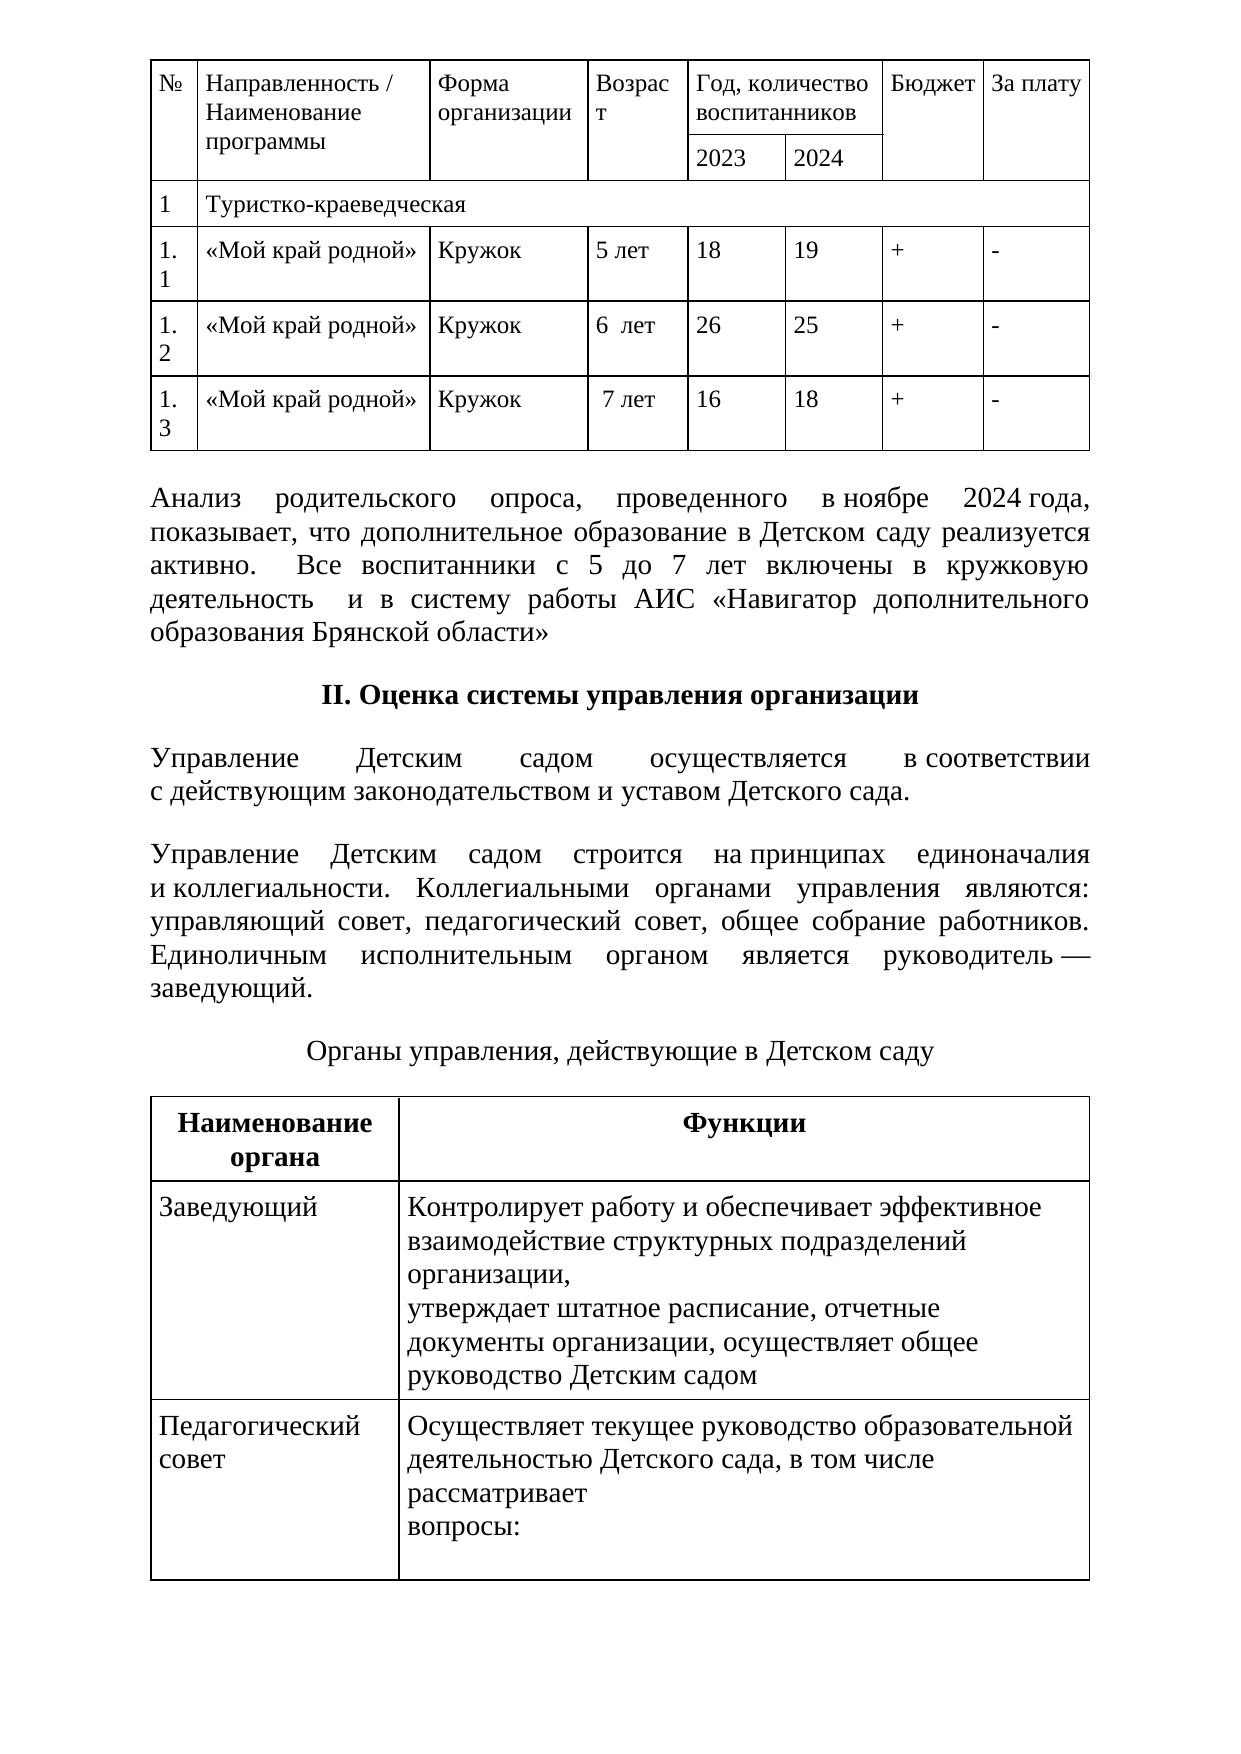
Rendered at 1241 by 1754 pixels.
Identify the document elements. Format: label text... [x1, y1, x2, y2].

table_header Форма организации [431, 61, 587, 180]
table_cell Кружок [431, 377, 587, 450]
table_cell - [984, 227, 1089, 300]
table_header Направленность / Наименование программы [198, 61, 429, 180]
table_cell Кружок [431, 227, 587, 300]
table_cell 2024 [786, 135, 882, 180]
table_cell 1 [152, 181, 197, 226]
table_cell Кружок [431, 302, 587, 375]
table_header Бюджет [883, 61, 983, 180]
table_header Год, количество воспитанников [689, 61, 882, 134]
table_header № [152, 61, 197, 180]
table_header За плату [984, 61, 1089, 180]
table_cell + [883, 227, 983, 300]
table_cell - [984, 377, 1089, 450]
text Анализ родительского опроса, проведенного в ноябре 2024 года, показывает, что дополнительное образование в Детском саду реализуется активно. Все воспитанники с 5 до 7 лет включены в кружковую деятельность и в систему работы АИС «Навигатор дополнительного образования Брянской области» [150, 480, 1090, 648]
table_cell 16 [689, 377, 785, 450]
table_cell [152, 1400, 398, 1579]
table_cell 1.2 [152, 302, 197, 375]
text II. Оценка системы управления организации [150, 677, 1090, 711]
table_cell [400, 1400, 1089, 1579]
table_header Возраст [589, 61, 687, 180]
table_cell 25 [786, 302, 882, 375]
table_cell Туристко-краеведческая [198, 181, 1089, 226]
text Управление Детским садом строится на принципах единоначалия и коллегиальности. Коллегиальными органами управления являются: управляющий совет, педагогический совет, общее собрание работников. Единоличным исполнительным органом является руководитель — заведующий. [150, 836, 1090, 1004]
table_cell 18 [689, 227, 785, 300]
table_cell 18 [786, 377, 882, 450]
table_cell 5 лет [589, 227, 687, 300]
table_cell «Мой край родной» [198, 377, 429, 450]
table_cell 1.3 [152, 377, 197, 450]
table_cell + [883, 302, 983, 375]
table_cell 19 [786, 227, 882, 300]
table_cell - [984, 302, 1089, 375]
table_cell 6 лет [589, 302, 687, 375]
table_cell «Мой край родной» [198, 302, 429, 375]
table_cell 26 [689, 302, 785, 375]
text Управление Детским садом осуществляется в соответствии с действующим законодательством и уставом Детского сада. [150, 740, 1090, 807]
table_cell 7 лет [589, 377, 687, 450]
table_cell «Мой край родной» [198, 227, 429, 300]
table_header Наименование органа [152, 1097, 399, 1180]
table_cell Заведующий [152, 1182, 398, 1398]
table_cell + [883, 377, 983, 450]
table_cell Контролирует работу и обеспечивает эффективное взаимодействие структурных подразделений организации, утверждает штатное расписание, отчетные документы организации, осуществляет общее руководство Детским садом [400, 1182, 1089, 1398]
table_header Функции [400, 1097, 1089, 1180]
table_cell 1.1 [152, 227, 197, 300]
table_cell 2023 [689, 135, 785, 180]
text Органы управления, действующие в Детском саду [150, 1033, 1090, 1067]
